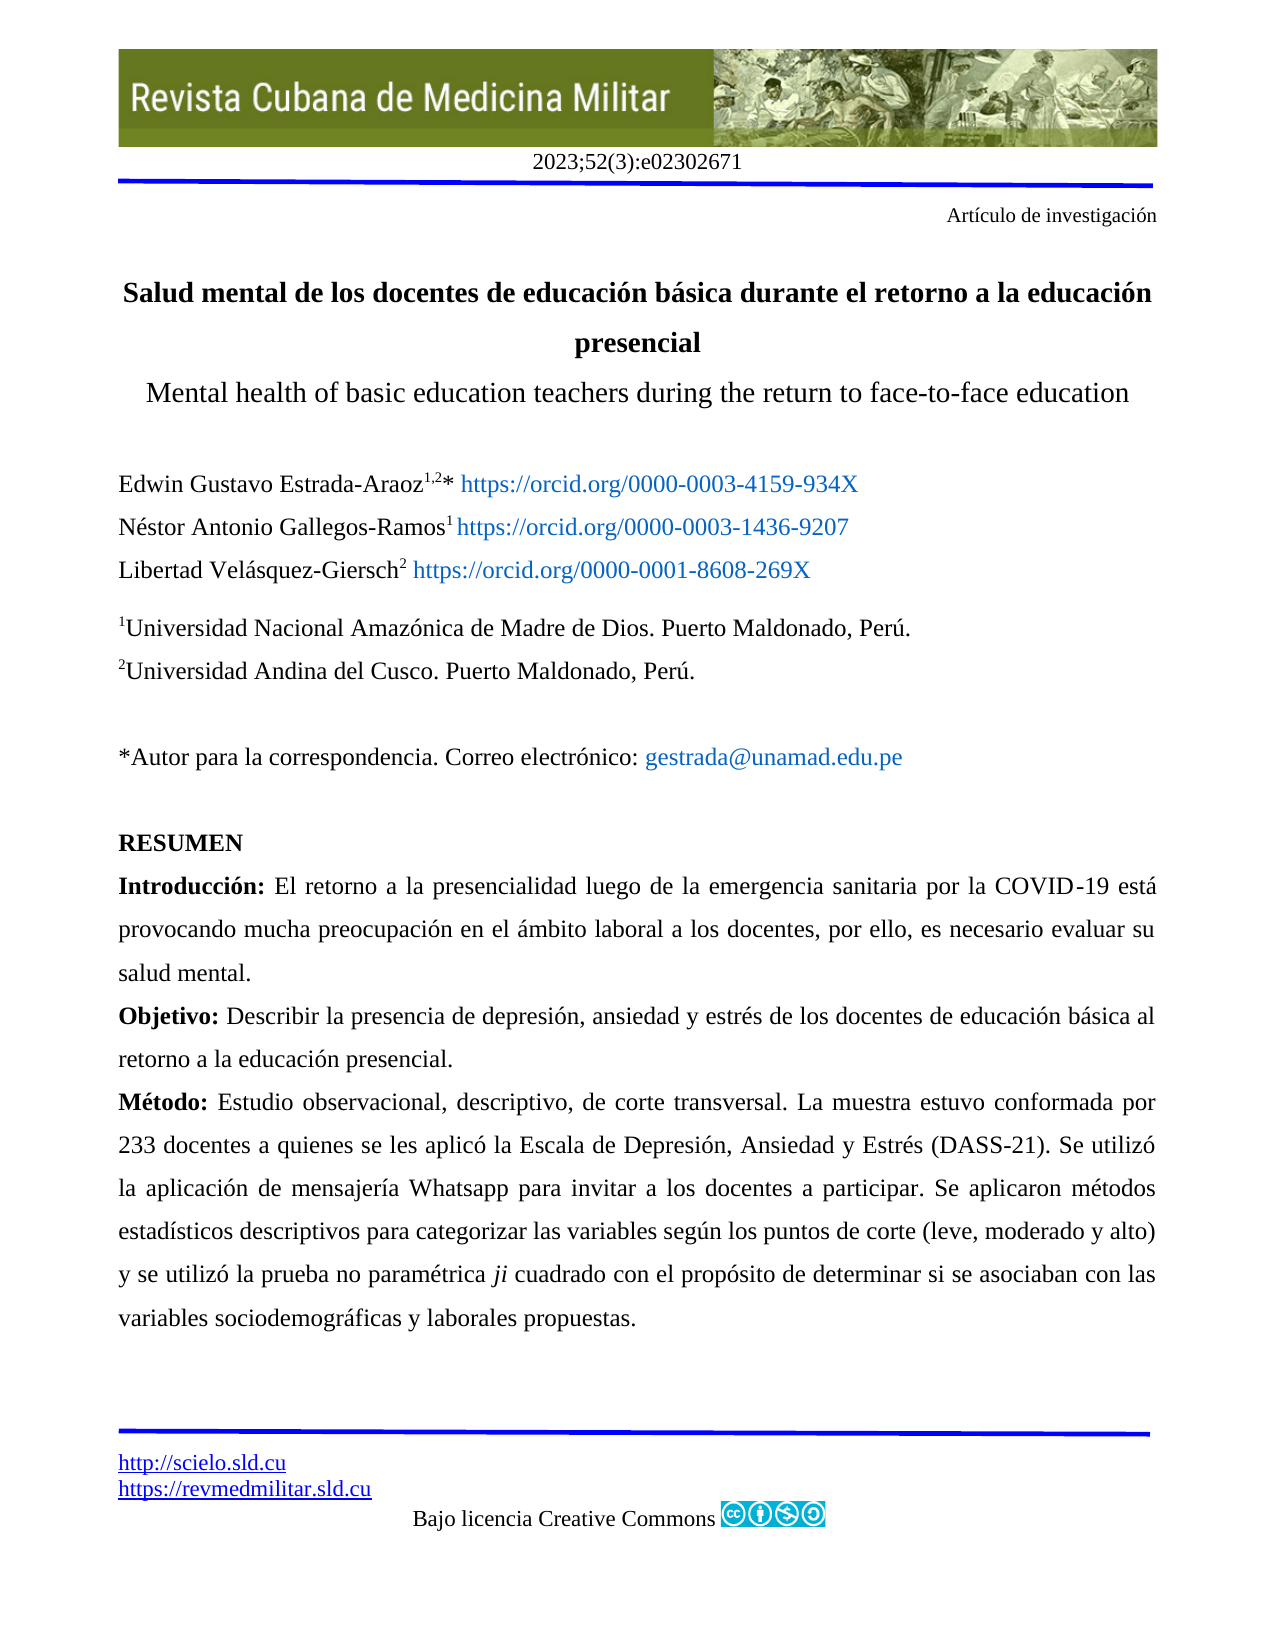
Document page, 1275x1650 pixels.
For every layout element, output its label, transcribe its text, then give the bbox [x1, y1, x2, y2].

text RESUMEN [118, 828, 1157, 857]
text Salud mental de los docentes de educación básica durante el retorno a la educación presencial [118, 275, 1157, 359]
text Introducción: El retorno a la presencialidad luego de la emergencia sanitaria por la COVID-19 está provocando mucha preocupación en el ámbito laboral a los docentes, por ello, es necesario evaluar su salud mental. [118, 871, 1157, 986]
text Edwin Gustavo Estrada-Araoz1,2* https://orcid.org/0000-0003-4159-934X [118, 469, 1157, 498]
text *Autor para la correspondencia. Correo electrónico: gestrada@unamad.edu.pe [118, 742, 1157, 771]
text Mental health of basic education teachers during the return to face-to-face education [118, 376, 1157, 409]
picture [720, 1501, 826, 1527]
text 1Universidad Nacional Amazónica de Madre de Dios. Puerto Maldonado, Perú. [118, 613, 1157, 641]
text Objetivo: Describir la presencia de depresión, ansiedad y estrés de los docentes de educación básica al retorno a la educación presencial. [118, 1001, 1157, 1073]
text Néstor Antonio Gallegos-Ramos1 https://orcid.org/0000-0003-1436-9207 [118, 512, 1157, 541]
picture [118, 49, 1158, 147]
text Libertad Velásquez-Giersch2 https://orcid.org/0000-0001-8608-269X [118, 555, 1157, 584]
text Método: Estudio observacional, descriptivo, de corte transversal. La muestra estuvo conformada por 233 docentes a quienes se les aplicó la Escala de Depresión, Ansiedad y Estrés (DASS-21). Se utilizó la aplicación de mensajería Whatsapp para invitar a los docentes a participar. Se aplicaron métodos estadísticos descriptivos para categorizar las variables según los puntos de corte (leve, moderado y alto) y se utilizó la prueba no paramétrica ji cuadrado con el propósito de determinar si se asociaban con las variables sociodemográficas y laborales propuestas. [118, 1087, 1157, 1331]
text Artículo de investigación [118, 203, 1157, 227]
text 2Universidad Andina del Cusco. Puerto Maldonado, Perú. [118, 656, 1157, 684]
